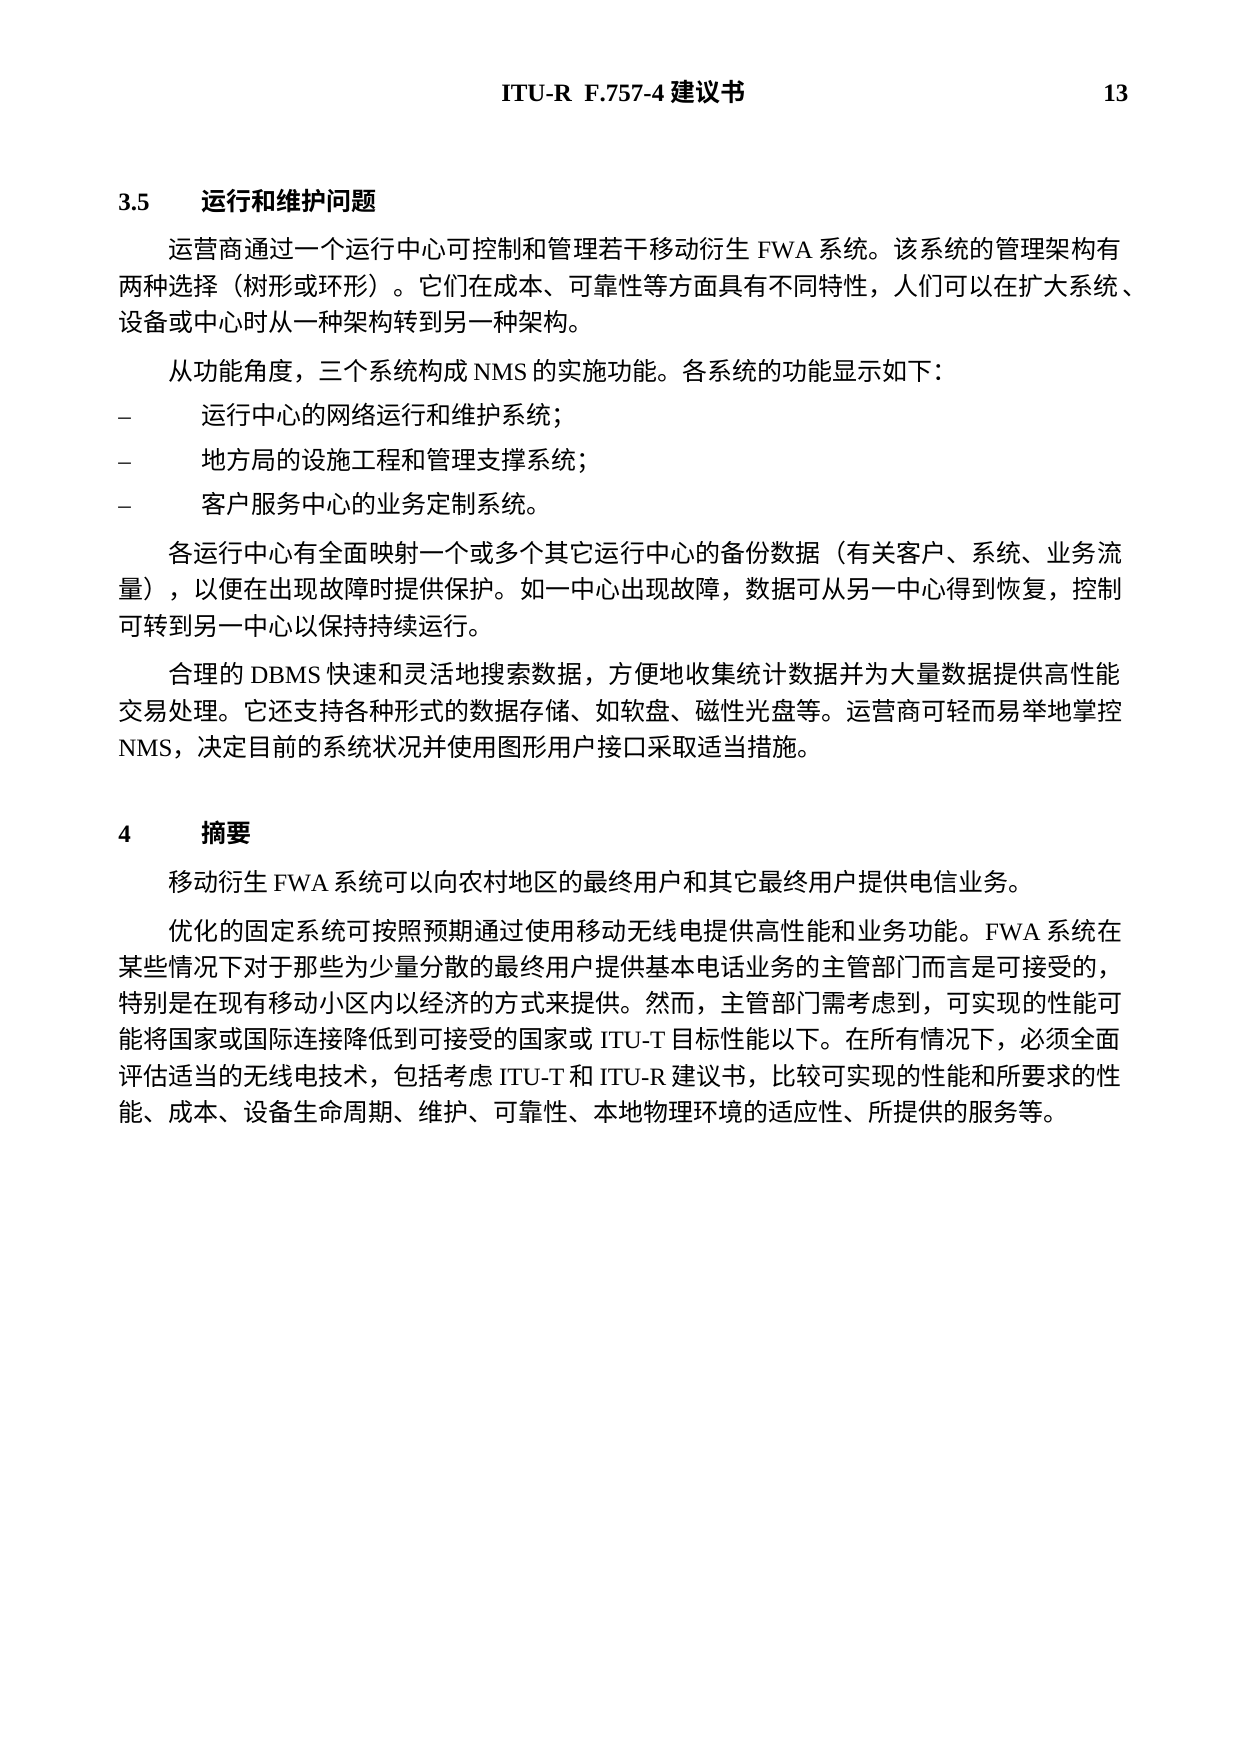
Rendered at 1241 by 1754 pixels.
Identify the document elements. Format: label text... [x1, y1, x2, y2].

text 合理的DBMS快速和灵活地搜索数据，方便地收集统计数据并为大量数据提供高性能交易处理。它还支持各种形式的数据存储、如软盘、磁性光盘等。运营商可轻而易举地掌控NMS，决定目前的系统状况并使用图形用户接口采取适当措施。 [118, 655, 1122, 763]
text 优化的固定系统可按照预期通过使用移动无线电提供高性能和业务功能。FWA系统在某些情况下对于那些为少量分散的最终用户提供基本电话业务的主管部门而言是可接受的，特别是在现有移动小区内以经济的方式来提供。然而，主管部门需考虑到，可实现的性能可能将国家或国际连接降低到可接受的国家或ITU-T目标性能以下。在所有情况下，必须全面评估适当的无线电技术，包括考虑ITU-T和ITU-R建议书，比较可实现的性能和所要求的性能、成本、设备生命周期、维护、可靠性、本地物理环境的适应性、所提供的服务等。 [118, 911, 1122, 1128]
text – 客户服务中心的业务定制系统。 [118, 485, 1122, 521]
text 各运行中心有全面映射一个或多个其它运行中心的备份数据（有关客户、系统、业务流量），以便在出现故障时提供保护。如一中心出现故障，数据可从另一中心得到恢复，控制可转到另一中心以保持持续运行。 [118, 533, 1122, 642]
text 移动衍生FWA系统可以向农村地区的最终用户和其它最终用户提供电信业务。 [118, 862, 1122, 898]
text – 运行中心的网络运行和维护系统； [118, 396, 1122, 432]
text 运营商通过一个运行中心可控制和管理若干移动衍生FWA系统。该系统的管理架构有两种选择（树形或环形）。它们在成本、可靠性等方面具有不同特性，人们可以在扩大系统、设备或中心时从一种架构转到另一种架构。 [118, 230, 1122, 338]
text – 地方局的设施工程和管理支撑系统； [118, 440, 1122, 476]
subtitle 4 摘要 [118, 813, 1122, 850]
subtitle 3.5 运行和维护问题 [118, 181, 1122, 217]
text 从功能角度，三个系统构成NMS的实施功能。各系统的功能显示如下： [118, 351, 1122, 387]
